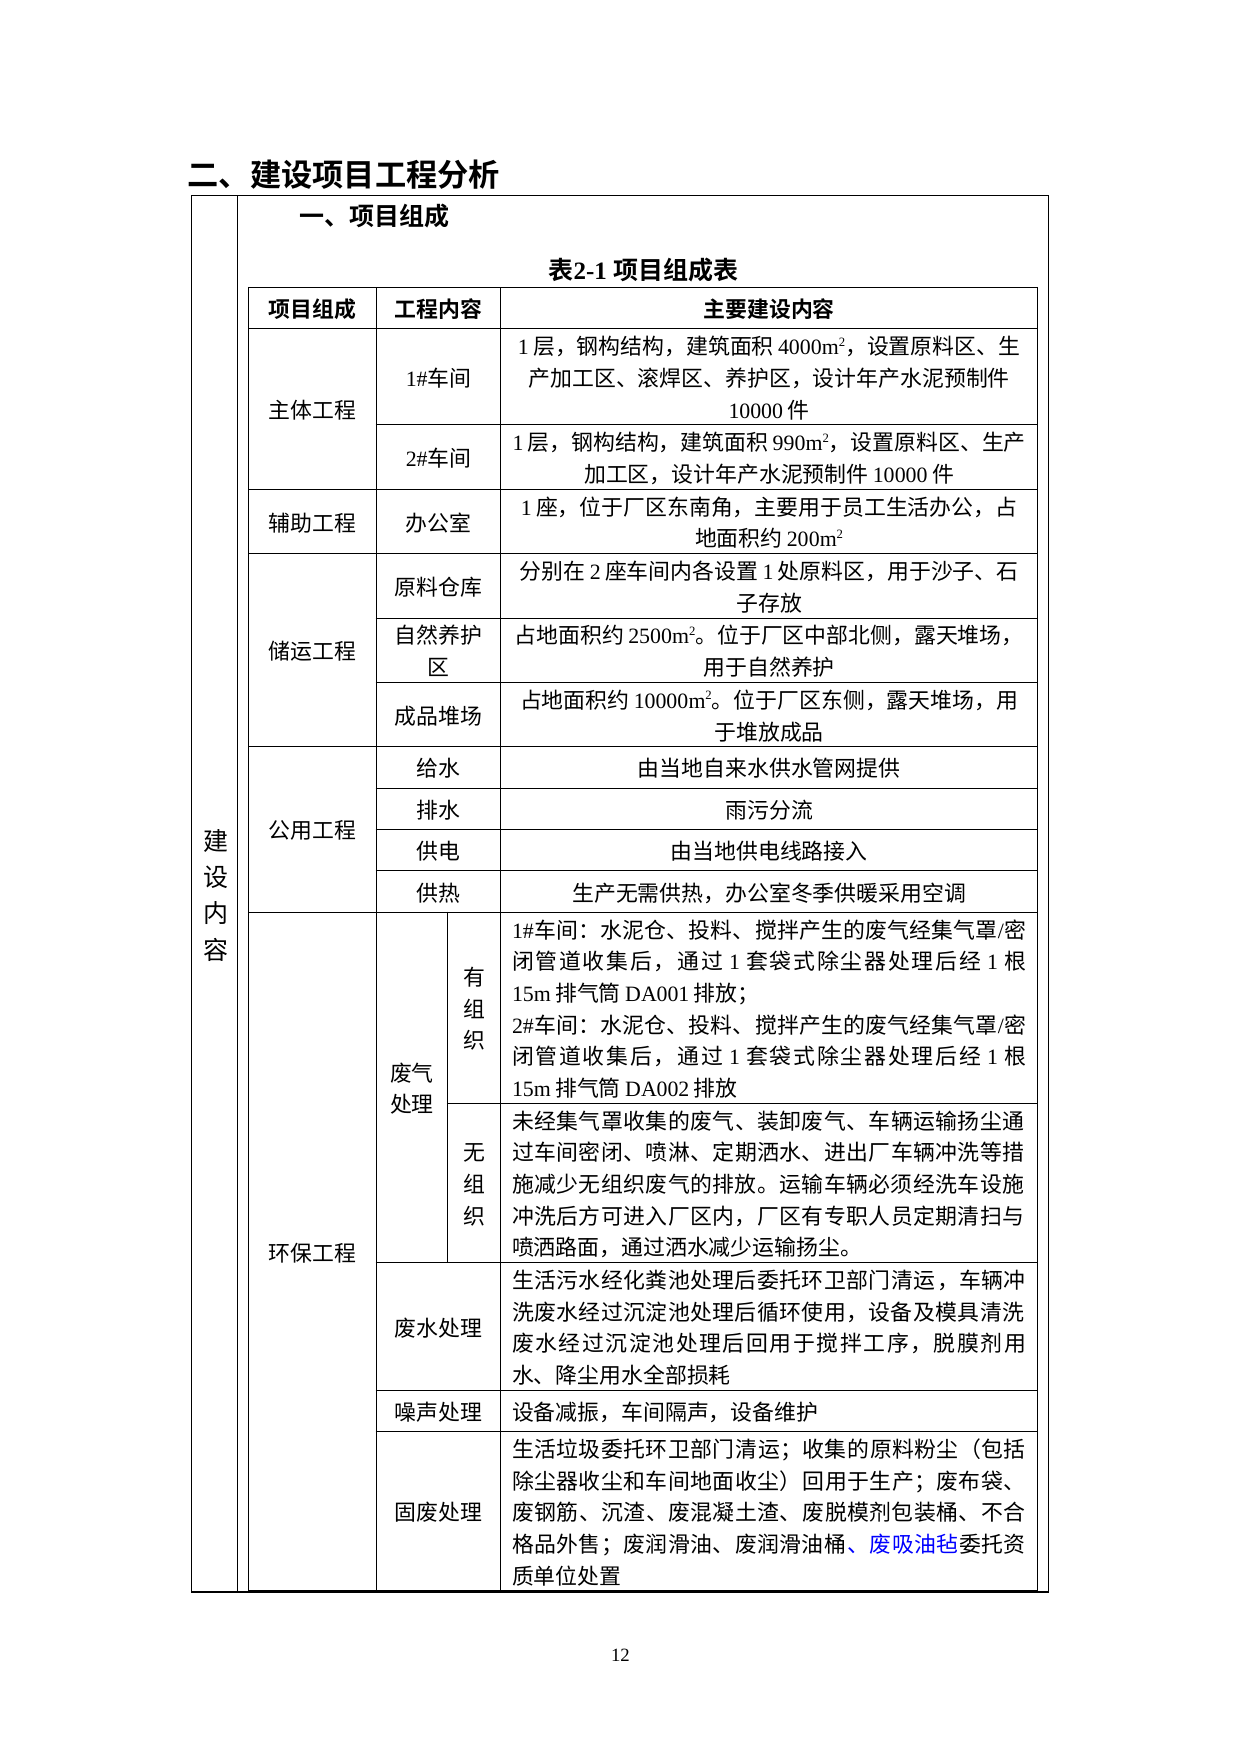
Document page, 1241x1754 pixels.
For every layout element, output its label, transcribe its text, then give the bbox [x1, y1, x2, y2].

table_header 建设内容 [192, 196, 237, 1591]
text 二、建设项目工程分析 [187, 150, 1053, 195]
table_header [238, 196, 1048, 1591]
